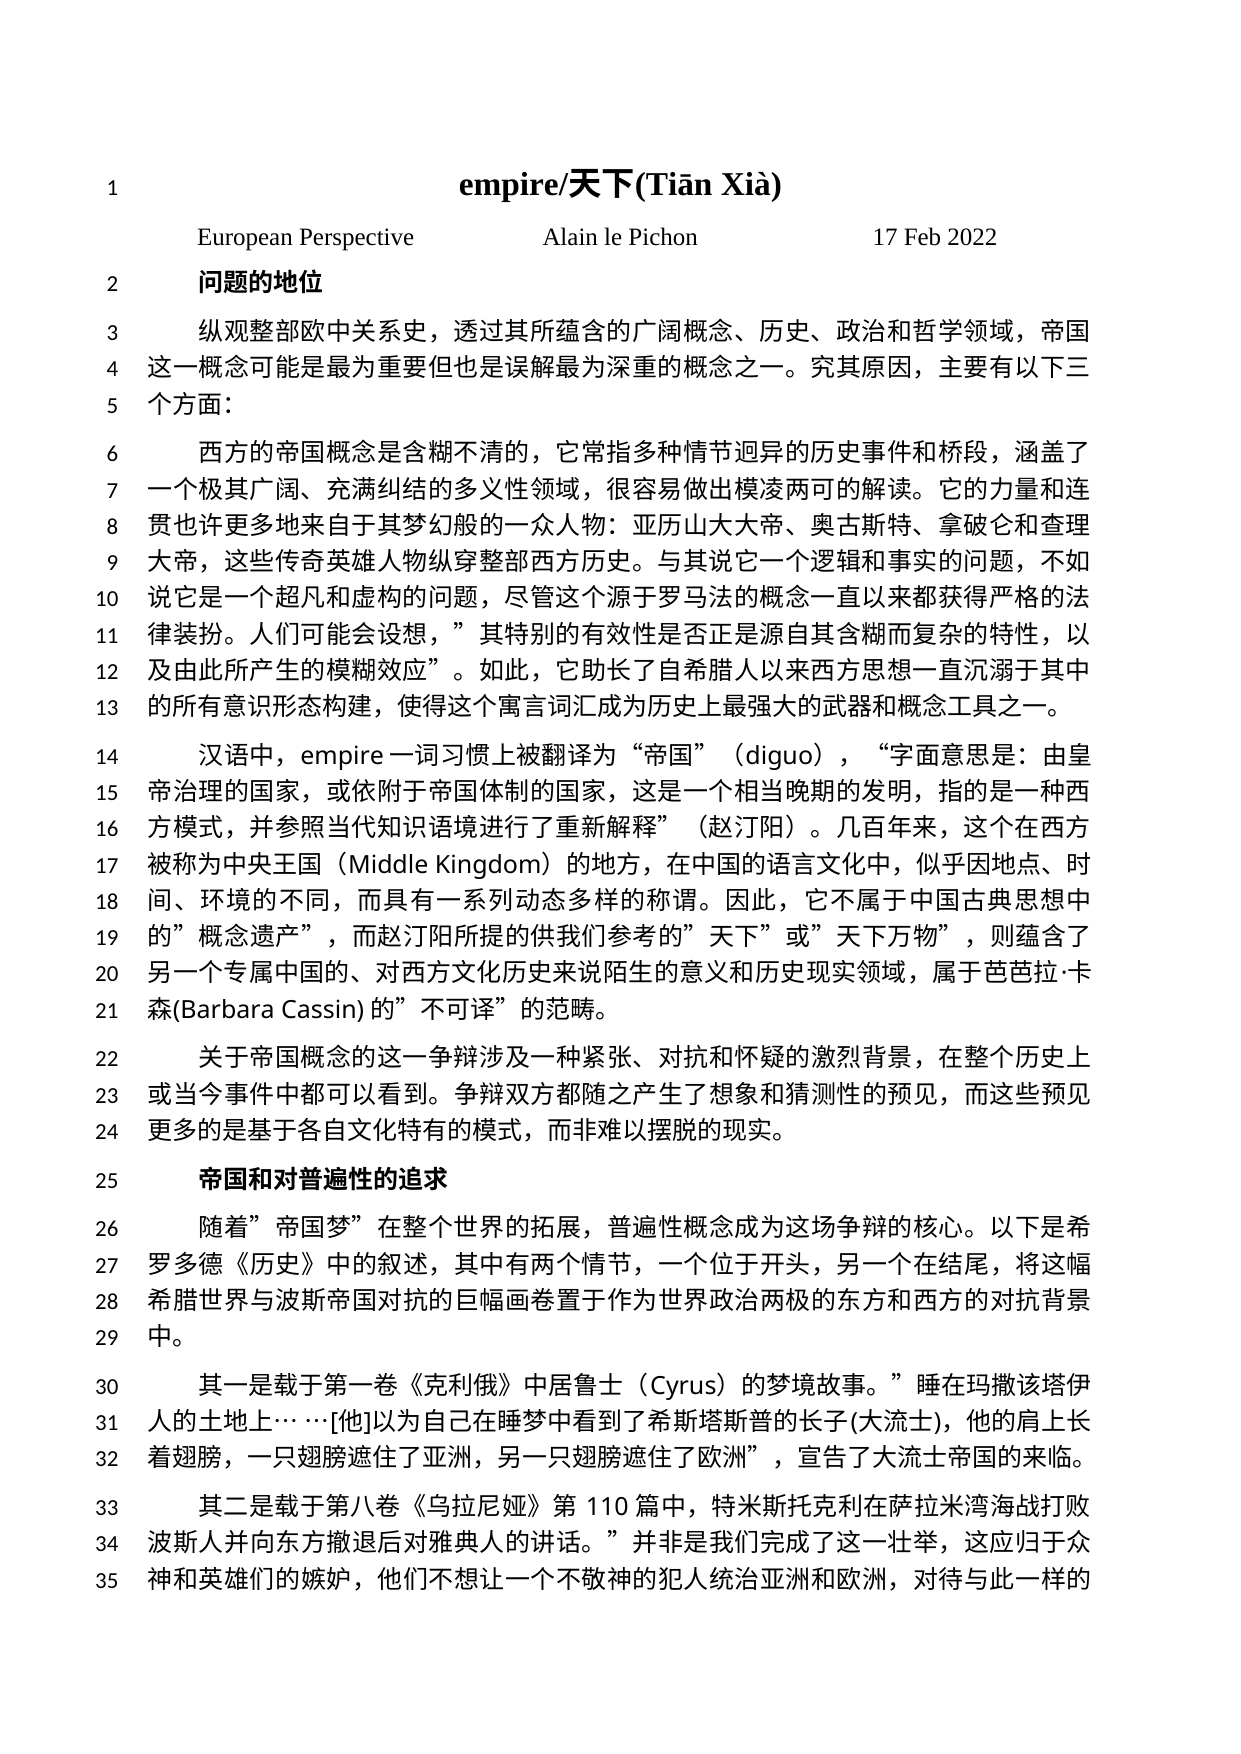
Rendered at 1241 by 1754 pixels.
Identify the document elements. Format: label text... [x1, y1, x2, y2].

text 关于帝国概念的这一争辩涉及一种紧张、对抗和怀疑的激烈背景，在整个历史上或当今事件中都可以看到。争辩双方都随之产生了想象和猜测性的预见，而这些预见更多的是基于各自文化特有的模式，而非难以摆脱的现实。 [148, 1038, 1093, 1147]
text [148, 1487, 1093, 1595]
text 汉语中，empire一词习惯上被翻译为“帝国”（diguo），“字面意思是：由皇帝治理的国家，或依附于帝国体制的国家，这是一个相当晚期的发明，指的是一种西方模式，并参照当代知识语境进行了重新解释”（赵汀阳）。几百年来，这个在西方被称为中央王国（Middle Kingdom）的地方，在中国的语言文化中，似乎因地点、时间、环境的不同，而具有一系列动态多样的称谓。因此，它不属于中国古典思想中的”概念遗产”，而赵汀阳所提的供我们参考的”天下”或”天下万物”，则蕴含了另一个专属中国的、对西方文化历史来说陌生的意义和历史现实领域，属于芭芭拉·卡森(Barbara Cassin) 的”不可译”的范畴。 [148, 735, 1093, 1025]
text 随着”帝国梦”在整个世界的拓展，普遍性概念成为这场争辩的核心。以下是希罗多德《历史》中的叙述，其中有两个情节，一个位于开头，另一个在结尾，将这幅希腊世界与波斯帝国对抗的巨幅画卷置于作为世界政治两极的东方和西方的对抗背景中。 [148, 1208, 1093, 1353]
text 帝国和对普遍性的追求 [148, 1159, 1093, 1195]
table_header 17 Feb 2022 [778, 222, 1092, 250]
text 西方的帝国概念是含糊不清的，它常指多种情节迥异的历史事件和桥段，涵盖了一个极其广阔、充满纠结的多义性领域，很容易做出模凌两可的解读。它的力量和连贯也许更多地来自于其梦幻般的一众人物：亚历山大大帝、奥古斯特、拿破仑和查理大帝，这些传奇英雄人物纵穿整部西方历史。与其说它一个逻辑和事实的问题，不如说它是一个超凡和虚构的问题，尽管这个源于罗马法的概念一直以来都获得严格的法律装扮。人们可能会设想，”其特别的有效性是否正是源自其含糊而复杂的特性，以及由此所产生的模糊效应”。如此，它助长了自希腊人以来西方思想一直沉溺于其中的所有意识形态构建，使得这个寓言词汇成为历史上最强大的武器和概念工具之一。 [148, 433, 1093, 723]
text 问题的地位 [148, 263, 1093, 299]
text empire/天下(Tiān Xià) [148, 160, 1093, 206]
text 纵观整部欧中关系史，透过其所蕴含的广阔概念、历史、政治和哲学领域，帝国这一概念可能是最为重要但也是误解最为深重的概念之一。究其原因，主要有以下三个方面： [148, 312, 1093, 420]
table_header European Perspective [148, 222, 463, 250]
text 其一是载于第一卷《克利俄》中居鲁士（Cyrus）的梦境故事。”睡在玛撒该塔伊人的土地上… …[他]以为自己在睡梦中看到了希斯塔斯普的长子(大流士)，他的肩上长着翅膀，一只翅膀遮住了亚洲，另一只翅膀遮住了欧洲”，宣告了大流士帝国的来临。 [148, 1365, 1093, 1474]
table_header Alain le Pichon [463, 222, 777, 250]
